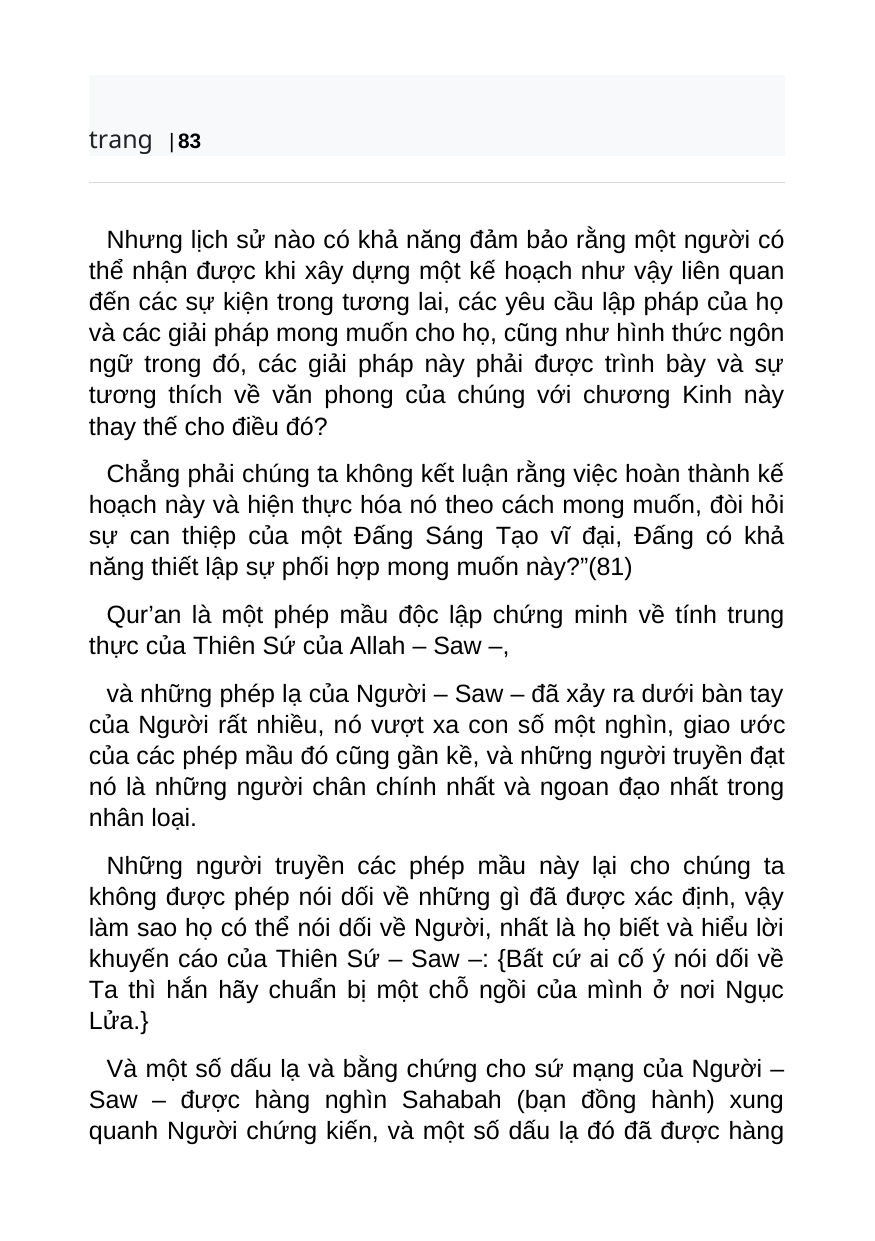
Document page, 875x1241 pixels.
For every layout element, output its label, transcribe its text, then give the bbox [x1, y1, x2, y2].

text Nhưng lịch sử nào có khả năng đảm bảo rằng một người có thể nhận được khi xây dựng một kế hoạch như vậy liên quan đến các sự kiện trong tương lai, các yêu cầu lập pháp của họ và các giải pháp mong muốn cho họ, cũng như hình thức ngôn ngữ trong đó, các giải pháp này phải được trình bày và sự tương thích về văn phong của chúng với chương Kinh này thay thế cho điều đó? [89, 225, 785, 440]
text Những người truyền các phép mầu này lại cho chúng ta không được phép nói dối về những gì đã được xác định, vậy làm sao họ có thể nói dối về Người, nhất là họ biết và hiểu lời khuyến cáo của Thiên Sứ – Saw –: {Bất cứ ai cố ý nói dối về Ta thì hắn hãy chuẩn bị một chỗ ngồi của mình ở nơi Ngục Lửa.} [89, 851, 785, 1034]
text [89, 1053, 785, 1144]
text Qur’an là một phép mầu độc lập chứng minh về tính trung thực của Thiên Sứ của Allah – Saw –, [89, 600, 785, 660]
text và những phép lạ của Người – Saw – đã xảy ra dưới bàn tay của Người rất nhiều, nó vượt xa con số một nghìn, giao ước của các phép mầu đó cũng gần kề, và những người truyền đạt nó là những người chân chính nhất và ngoan đạo nhất trong nhân loại. [89, 679, 785, 832]
text Chẳng phải chúng ta không kết luận rằng việc hoàn thành kế hoạch này và hiện thực hóa nó theo cách mong muốn, đòi hỏi sự can thiệp của một Đấng Sáng Tạo vĩ đại, Đấng có khả năng thiết lập sự phối hợp mong muốn này?”(81) [89, 459, 785, 581]
